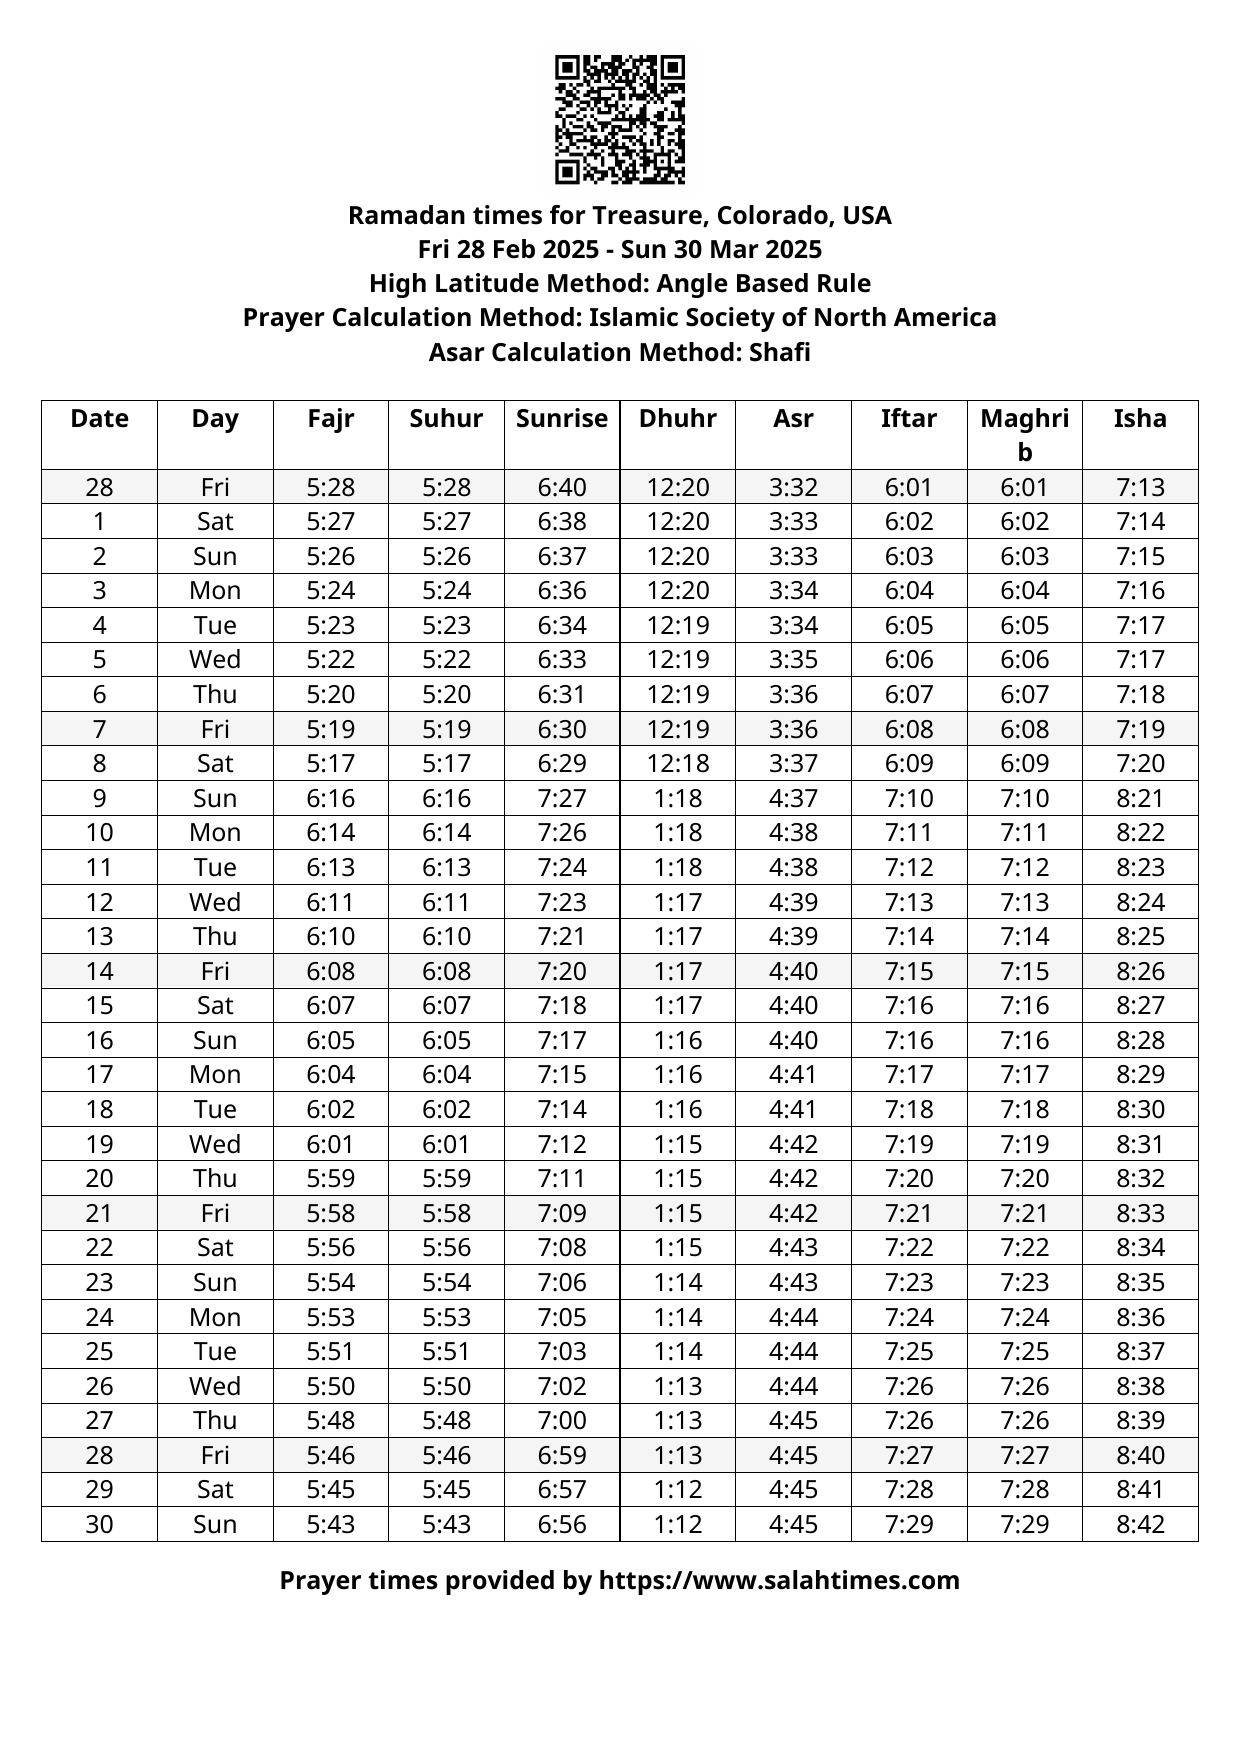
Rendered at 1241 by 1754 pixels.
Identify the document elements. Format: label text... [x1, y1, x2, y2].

table_cell 7:11 [852, 816, 967, 849]
table_cell Sat [158, 989, 273, 1022]
table_cell 6:08 [852, 712, 967, 745]
table_cell 12:19 [621, 643, 735, 676]
table_cell 1:12 [621, 1473, 735, 1506]
table_cell 5:46 [274, 1438, 388, 1472]
table_cell 1:17 [621, 919, 735, 953]
table_cell 7:20 [968, 1161, 1082, 1195]
table_cell 6:10 [274, 919, 388, 953]
table_cell 5:28 [389, 470, 504, 503]
table_cell 14 [42, 954, 157, 987]
table_cell 5:24 [389, 574, 504, 607]
table_cell 1:18 [621, 850, 735, 884]
table_cell 7:19 [968, 1127, 1082, 1160]
table_cell 1:15 [621, 1161, 735, 1195]
table_cell Mon [158, 816, 273, 849]
table_cell 4:44 [736, 1334, 851, 1368]
table_cell 7:05 [505, 1300, 619, 1333]
table_cell 5 [42, 643, 157, 676]
table_cell 4:44 [736, 1300, 851, 1333]
table_cell 7:16 [968, 989, 1082, 1022]
table_cell 6:31 [505, 677, 619, 711]
table_cell 4:44 [736, 1369, 851, 1402]
text Ramadan times for Treasure, Colorado, USA [42, 198, 1198, 232]
table_cell 8:42 [1083, 1507, 1198, 1541]
table_cell 5:27 [389, 504, 504, 538]
table_cell 7:02 [505, 1369, 619, 1402]
table_cell Wed [158, 885, 273, 918]
table_cell 5:58 [389, 1196, 504, 1229]
table_cell 3:33 [736, 504, 851, 538]
table_cell 8 [42, 746, 157, 780]
table_cell 7:17 [852, 1058, 967, 1091]
table_cell 7:21 [852, 1196, 967, 1229]
table_cell 6:05 [968, 608, 1082, 642]
table_cell Thu [158, 677, 273, 711]
table_cell Fri [158, 1438, 273, 1472]
table_cell 27 [42, 1404, 157, 1437]
table_cell 8:38 [1083, 1369, 1198, 1402]
table_cell 7:11 [505, 1161, 619, 1195]
table_cell Sat [158, 746, 273, 780]
table_cell 3:36 [736, 677, 851, 711]
table_cell 4:43 [736, 1265, 851, 1299]
table_cell 6:57 [505, 1473, 619, 1506]
table_header Fajr [274, 401, 388, 469]
table_cell 4:40 [736, 954, 851, 987]
table_cell 6:03 [852, 539, 967, 572]
table_cell 6:13 [274, 850, 388, 884]
table_cell 8:40 [1083, 1438, 1198, 1472]
table_cell Sun [158, 1507, 273, 1541]
table_cell 20 [42, 1161, 157, 1195]
table_cell Sun [158, 1023, 273, 1057]
table_cell 6:09 [852, 746, 967, 780]
table_cell 8:21 [1083, 781, 1198, 814]
table_cell 7:24 [968, 1300, 1082, 1333]
table_cell 7:23 [968, 1265, 1082, 1299]
table_cell 5:59 [389, 1161, 504, 1195]
table_cell 5:50 [274, 1369, 388, 1402]
table_cell 6:04 [968, 574, 1082, 607]
table_cell 5:17 [389, 746, 504, 780]
table_cell 7:18 [968, 1092, 1082, 1126]
table_cell 4:45 [736, 1438, 851, 1472]
table_cell 23 [42, 1265, 157, 1299]
table_cell 7:24 [852, 1300, 967, 1333]
table_cell 16 [42, 1023, 157, 1057]
table_cell 6:01 [852, 470, 967, 503]
table_cell 8:23 [1083, 850, 1198, 884]
table_cell 8:30 [1083, 1092, 1198, 1126]
table_cell 5:45 [274, 1473, 388, 1506]
table_cell 7:17 [1083, 643, 1198, 676]
table_cell 7:10 [968, 781, 1082, 814]
table_cell 7:28 [968, 1473, 1082, 1506]
table_cell 5:20 [389, 677, 504, 711]
table_cell 7:18 [505, 989, 619, 1022]
table_cell 7:11 [968, 816, 1082, 849]
table_cell 7:29 [968, 1507, 1082, 1541]
table_cell 6:07 [968, 677, 1082, 711]
table_cell 8:39 [1083, 1404, 1198, 1437]
table_cell 5:46 [389, 1438, 504, 1472]
table_cell 6:59 [505, 1438, 619, 1472]
table_cell 7:20 [505, 954, 619, 987]
table_cell 7:10 [852, 781, 967, 814]
table_cell 7:25 [968, 1334, 1082, 1368]
table_cell 5:45 [389, 1473, 504, 1506]
text Prayer Calculation Method: Islamic Society of North America [42, 300, 1198, 334]
table_cell 5:22 [389, 643, 504, 676]
table_cell 7:29 [852, 1507, 967, 1541]
table_cell 4:45 [736, 1404, 851, 1437]
table_cell Fri [158, 1196, 273, 1229]
table_cell 7:22 [968, 1231, 1082, 1264]
table_cell Thu [158, 1404, 273, 1437]
table_cell 7:24 [505, 850, 619, 884]
table_cell 12:20 [621, 470, 735, 503]
table_cell 6:04 [274, 1058, 388, 1091]
table_cell Fri [158, 470, 273, 503]
table_cell 7:26 [968, 1404, 1082, 1437]
table_cell 7:12 [505, 1127, 619, 1160]
table_cell 1:17 [621, 885, 735, 918]
table_cell 12:19 [621, 712, 735, 745]
table_cell 4:37 [736, 781, 851, 814]
table_cell 7:06 [505, 1265, 619, 1299]
table_cell 6:02 [274, 1092, 388, 1126]
table_cell 6:34 [505, 608, 619, 642]
table_cell 28 [42, 1438, 157, 1472]
table_cell 8:29 [1083, 1058, 1198, 1091]
table_cell 5:59 [274, 1161, 388, 1195]
table_cell 4:39 [736, 919, 851, 953]
table_cell 7:16 [852, 1023, 967, 1057]
table_cell 8:26 [1083, 954, 1198, 987]
table_cell Wed [158, 1369, 273, 1402]
table_cell 7:16 [852, 989, 967, 1022]
table_cell 21 [42, 1196, 157, 1229]
table_cell 6:09 [968, 746, 1082, 780]
table_cell 7:15 [852, 954, 967, 987]
table_cell Mon [158, 1058, 273, 1091]
table_cell 8:37 [1083, 1334, 1198, 1368]
table_cell 5:23 [274, 608, 388, 642]
table_cell 6:16 [274, 781, 388, 814]
table_cell 5:50 [389, 1369, 504, 1402]
table_cell 3 [42, 574, 157, 607]
table_cell Sun [158, 539, 273, 572]
table_cell 5:53 [274, 1300, 388, 1333]
table_cell 8:36 [1083, 1300, 1198, 1333]
table_cell Sat [158, 1473, 273, 1506]
table_cell 8:34 [1083, 1231, 1198, 1264]
table_cell Sun [158, 1265, 273, 1299]
table_cell 8:31 [1083, 1127, 1198, 1160]
table_cell 6:04 [852, 574, 967, 607]
table_cell Thu [158, 1161, 273, 1195]
table_cell 12:19 [621, 677, 735, 711]
table_cell 1:15 [621, 1127, 735, 1160]
table_cell 10 [42, 816, 157, 849]
table_cell Mon [158, 574, 273, 607]
table_cell 4:39 [736, 885, 851, 918]
table_cell 5:51 [389, 1334, 504, 1368]
table_cell 6:14 [274, 816, 388, 849]
table_cell 29 [42, 1473, 157, 1506]
table_cell 7:17 [1083, 608, 1198, 642]
table_cell 6:16 [389, 781, 504, 814]
table_cell 4:42 [736, 1196, 851, 1229]
table_cell 6:08 [968, 712, 1082, 745]
table_cell 6:07 [852, 677, 967, 711]
table_cell 6:03 [968, 539, 1082, 572]
table_cell 7:19 [852, 1127, 967, 1160]
table_cell 8:22 [1083, 816, 1198, 849]
table_cell 1:18 [621, 781, 735, 814]
table_cell 9 [42, 781, 157, 814]
table_header Isha [1083, 401, 1198, 469]
text Asar Calculation Method: Shafi [42, 334, 1198, 368]
table_cell 5:23 [389, 608, 504, 642]
table_cell 8:33 [1083, 1196, 1198, 1229]
table_cell 22 [42, 1231, 157, 1264]
table_cell 7:17 [505, 1023, 619, 1057]
table_cell 7:27 [968, 1438, 1082, 1472]
table_cell 7:26 [505, 816, 619, 849]
table_cell 3:33 [736, 539, 851, 572]
table_cell 7:00 [505, 1404, 619, 1437]
table_cell 6:08 [274, 954, 388, 987]
table_cell 26 [42, 1369, 157, 1402]
table_cell 12:20 [621, 574, 735, 607]
table_cell 6:07 [389, 989, 504, 1022]
table_cell 1:16 [621, 1092, 735, 1126]
table_cell 7:28 [852, 1473, 967, 1506]
table_cell Wed [158, 643, 273, 676]
table_cell 7:20 [1083, 746, 1198, 780]
table_cell Sat [158, 504, 273, 538]
table_cell 1:17 [621, 989, 735, 1022]
table_cell 4:38 [736, 816, 851, 849]
table_header Date [42, 401, 157, 469]
table_cell 5:19 [389, 712, 504, 745]
table_cell 1:14 [621, 1334, 735, 1368]
table_cell 4:41 [736, 1058, 851, 1091]
table_cell 5:26 [389, 539, 504, 572]
table_cell 7:21 [968, 1196, 1082, 1229]
table_cell 7:14 [968, 919, 1082, 953]
table_cell 28 [42, 470, 157, 503]
table_cell 7:27 [852, 1438, 967, 1472]
table_cell 7:26 [852, 1369, 967, 1402]
table_cell 25 [42, 1334, 157, 1368]
table_cell 1:14 [621, 1300, 735, 1333]
table_cell 7:14 [1083, 504, 1198, 538]
table_cell 6:33 [505, 643, 619, 676]
table_cell 1:13 [621, 1438, 735, 1472]
table_cell 19 [42, 1127, 157, 1160]
table_cell 7:15 [1083, 539, 1198, 572]
picture [542, 41, 699, 198]
table_cell 4:42 [736, 1127, 851, 1160]
table_cell 6:38 [505, 504, 619, 538]
table_cell 1:14 [621, 1265, 735, 1299]
table_cell Thu [158, 919, 273, 953]
table_cell 7:17 [968, 1058, 1082, 1091]
table_cell 6 [42, 677, 157, 711]
table_cell 5:26 [274, 539, 388, 572]
table_cell 5:27 [274, 504, 388, 538]
table_cell 6:13 [389, 850, 504, 884]
table_cell 5:24 [274, 574, 388, 607]
table_cell 6:05 [389, 1023, 504, 1057]
table_cell 7:15 [505, 1058, 619, 1091]
table_cell 5:54 [274, 1265, 388, 1299]
table_cell 6:08 [389, 954, 504, 987]
table_cell 3:37 [736, 746, 851, 780]
table_cell 5:54 [389, 1265, 504, 1299]
table_cell 7:26 [852, 1404, 967, 1437]
table_cell 1 [42, 504, 157, 538]
table_cell 7:13 [1083, 470, 1198, 503]
table_cell 1:15 [621, 1196, 735, 1229]
table_cell 4:38 [736, 850, 851, 884]
table_cell 3:32 [736, 470, 851, 503]
table_cell 7:09 [505, 1196, 619, 1229]
table_cell 6:06 [852, 643, 967, 676]
table_cell 8:35 [1083, 1265, 1198, 1299]
table_cell Tue [158, 850, 273, 884]
table_cell 1:17 [621, 954, 735, 987]
table_cell 6:30 [505, 712, 619, 745]
table_cell 7:26 [968, 1369, 1082, 1402]
table_cell 4:41 [736, 1092, 851, 1126]
table_cell 5:56 [274, 1231, 388, 1264]
table_cell 5:56 [389, 1231, 504, 1264]
table_cell 7:16 [1083, 574, 1198, 607]
table_cell 7:27 [505, 781, 619, 814]
table_cell 6:07 [274, 989, 388, 1022]
table_header Day [158, 401, 273, 469]
table_cell 3:36 [736, 712, 851, 745]
table_cell 1:12 [621, 1507, 735, 1541]
table_cell 6:36 [505, 574, 619, 607]
table_cell 7:13 [968, 885, 1082, 918]
table_cell 7:18 [852, 1092, 967, 1126]
table_cell 7:25 [852, 1334, 967, 1368]
table_cell 6:40 [505, 470, 619, 503]
table_cell 12:18 [621, 746, 735, 780]
table_cell 6:56 [505, 1507, 619, 1541]
table_cell Tue [158, 1334, 273, 1368]
table_cell 5:58 [274, 1196, 388, 1229]
table_cell 6:01 [274, 1127, 388, 1160]
table_cell 12:19 [621, 608, 735, 642]
table_cell 5:48 [274, 1404, 388, 1437]
table_cell Sun [158, 781, 273, 814]
table_cell 12 [42, 885, 157, 918]
table_cell 7:08 [505, 1231, 619, 1264]
table_cell 4:45 [736, 1473, 851, 1506]
table_cell 4:40 [736, 1023, 851, 1057]
table_cell 7:14 [505, 1092, 619, 1126]
table_cell 1:13 [621, 1369, 735, 1402]
table_cell 6:11 [389, 885, 504, 918]
table_cell 18 [42, 1092, 157, 1126]
table_cell 7:14 [852, 919, 967, 953]
table_cell Fri [158, 712, 273, 745]
table_cell 5:43 [274, 1507, 388, 1541]
table_cell 5:22 [274, 643, 388, 676]
table_cell 6:04 [389, 1058, 504, 1091]
table_cell 5:53 [389, 1300, 504, 1333]
table_header Suhur [389, 401, 504, 469]
table_cell 8:24 [1083, 885, 1198, 918]
table_cell 8:25 [1083, 919, 1198, 953]
table_cell 6:01 [389, 1127, 504, 1160]
table_cell 7:20 [852, 1161, 967, 1195]
table_cell 15 [42, 989, 157, 1022]
table_cell 7:19 [1083, 712, 1198, 745]
table_cell 1:13 [621, 1404, 735, 1437]
table_cell Mon [158, 1300, 273, 1333]
table_cell 1:15 [621, 1231, 735, 1264]
table_cell 30 [42, 1507, 157, 1541]
table_cell 7:12 [852, 850, 967, 884]
table_cell 6:01 [968, 470, 1082, 503]
table_cell Fri [158, 954, 273, 987]
table_cell 5:48 [389, 1404, 504, 1437]
table_cell 12:20 [621, 539, 735, 572]
table_header Asr [736, 401, 851, 469]
table_cell 4:45 [736, 1507, 851, 1541]
table_cell 6:05 [852, 608, 967, 642]
table_cell 6:02 [968, 504, 1082, 538]
table_cell 4 [42, 608, 157, 642]
table_cell 7:23 [505, 885, 619, 918]
text Fri 28 Feb 2025 - Sun 30 Mar 2025 [42, 232, 1198, 266]
table_cell 17 [42, 1058, 157, 1091]
table_cell 7:16 [968, 1023, 1082, 1057]
table_cell 7:22 [852, 1231, 967, 1264]
table_cell 6:10 [389, 919, 504, 953]
table_cell Tue [158, 1092, 273, 1126]
table_cell 8:41 [1083, 1473, 1198, 1506]
table_cell 6:37 [505, 539, 619, 572]
table_cell 6:29 [505, 746, 619, 780]
table_cell 6:02 [389, 1092, 504, 1126]
text High Latitude Method: Angle Based Rule [42, 266, 1198, 300]
table_header Dhuhr [621, 401, 735, 469]
table_cell 7:03 [505, 1334, 619, 1368]
table_cell 5:43 [389, 1507, 504, 1541]
table_cell 5:17 [274, 746, 388, 780]
table_cell 8:28 [1083, 1023, 1198, 1057]
table_cell 5:19 [274, 712, 388, 745]
text Prayer times provided by https://www.salahtimes.com [42, 1563, 1198, 1597]
table_header Maghrib [968, 401, 1082, 469]
table_cell 13 [42, 919, 157, 953]
table_cell 1:16 [621, 1023, 735, 1057]
table_cell 8:27 [1083, 989, 1198, 1022]
table_cell 6:05 [274, 1023, 388, 1057]
table_cell 6:14 [389, 816, 504, 849]
table_cell 7:13 [852, 885, 967, 918]
table_cell Wed [158, 1127, 273, 1160]
table_cell 7:15 [968, 954, 1082, 987]
table_cell 5:28 [274, 470, 388, 503]
table_cell 6:06 [968, 643, 1082, 676]
table_cell 5:20 [274, 677, 388, 711]
table_cell 6:11 [274, 885, 388, 918]
table_header Sunrise [505, 401, 619, 469]
table_cell 12:20 [621, 504, 735, 538]
table_cell 7 [42, 712, 157, 745]
table_cell 11 [42, 850, 157, 884]
table_cell 7:23 [852, 1265, 967, 1299]
table_cell 7:21 [505, 919, 619, 953]
table_cell 24 [42, 1300, 157, 1333]
table_cell 7:12 [968, 850, 1082, 884]
table_cell 1:18 [621, 816, 735, 849]
table_cell 3:35 [736, 643, 851, 676]
table_cell 8:32 [1083, 1161, 1198, 1195]
table_cell 6:02 [852, 504, 967, 538]
table_cell 2 [42, 539, 157, 572]
table_cell 7:18 [1083, 677, 1198, 711]
table_cell 4:43 [736, 1231, 851, 1264]
table_cell Sat [158, 1231, 273, 1264]
table_cell 5:51 [274, 1334, 388, 1368]
table_cell 4:40 [736, 989, 851, 1022]
table_cell 1:16 [621, 1058, 735, 1091]
table_cell 3:34 [736, 574, 851, 607]
table_cell 4:42 [736, 1161, 851, 1195]
table_cell Tue [158, 608, 273, 642]
table_header Iftar [852, 401, 967, 469]
table_cell 3:34 [736, 608, 851, 642]
